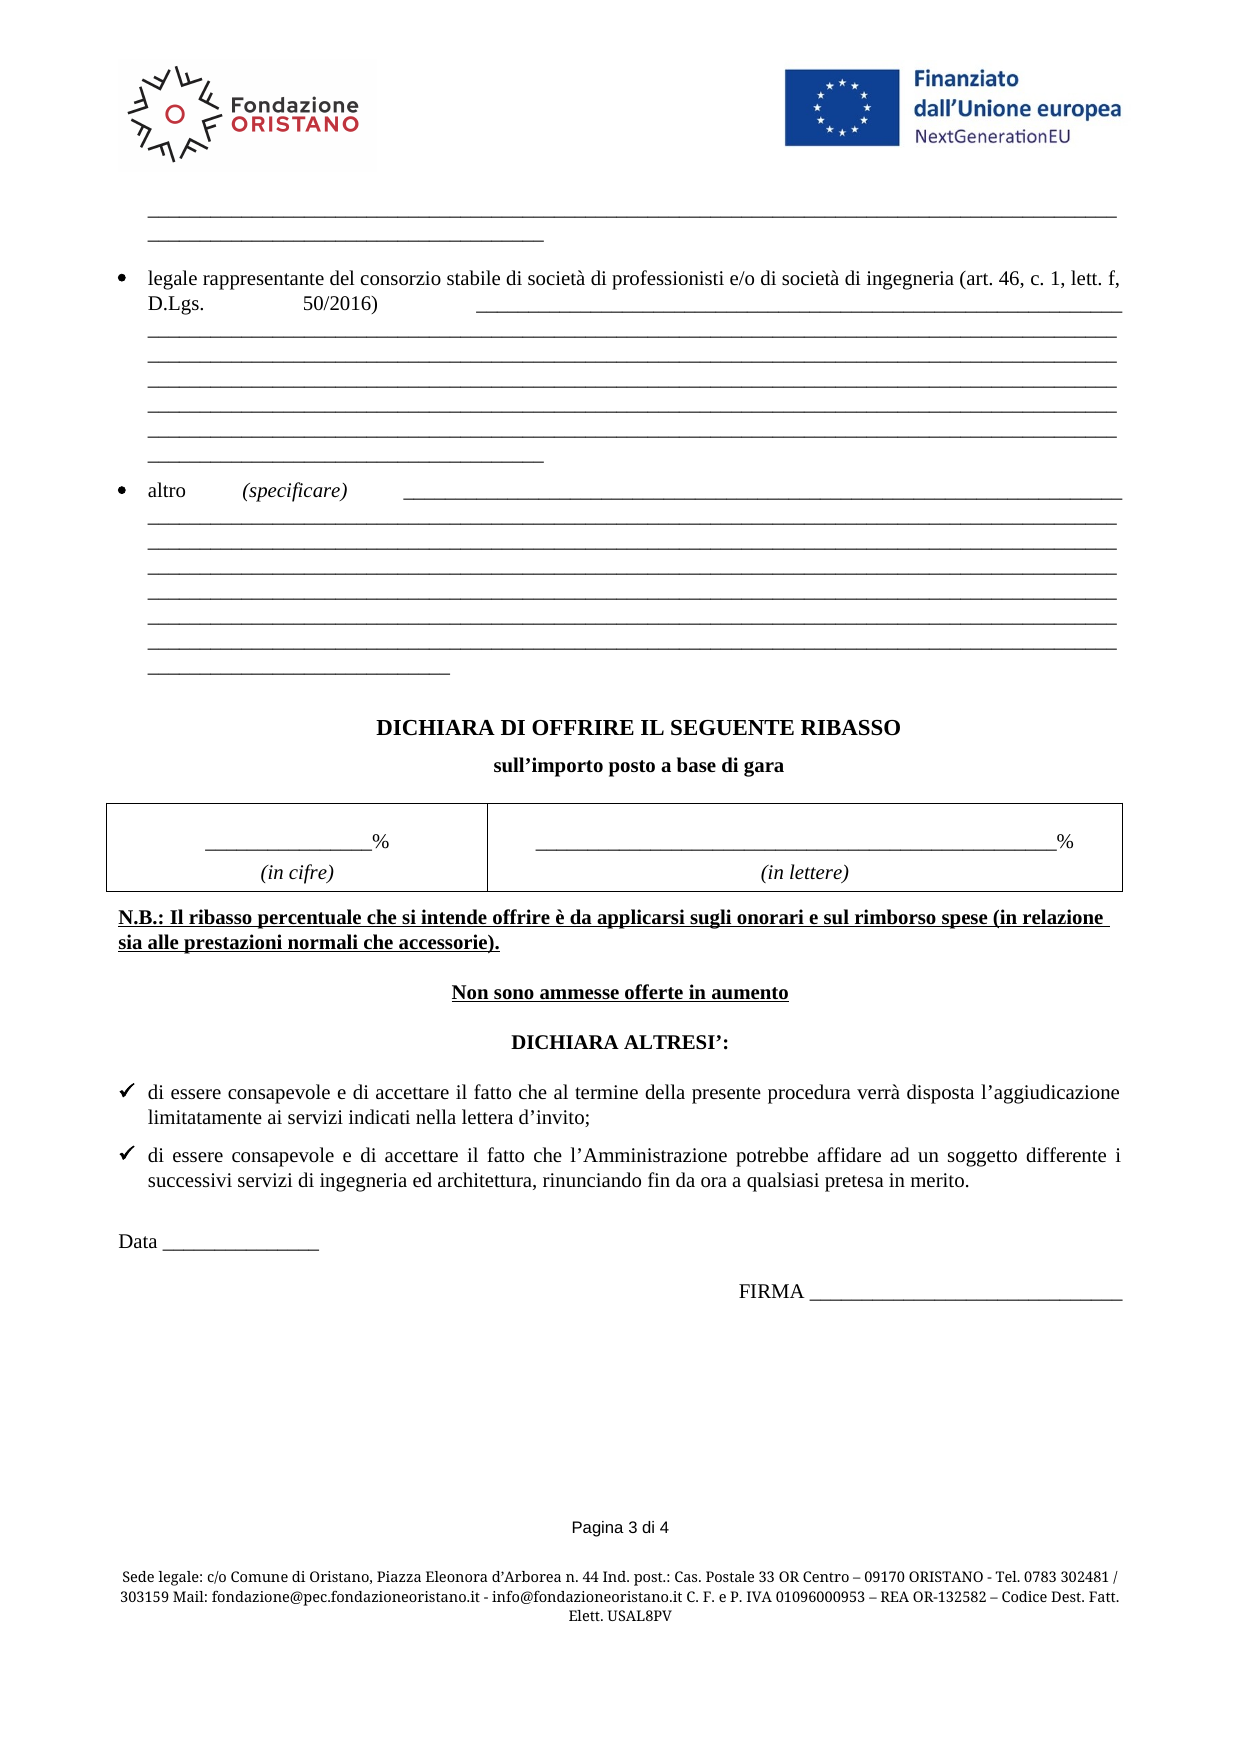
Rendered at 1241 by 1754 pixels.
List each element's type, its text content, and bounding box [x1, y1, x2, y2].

picture [773, 60, 1140, 156]
text Data _______________ [118, 1229, 1122, 1253]
text DICHIARA DI OFFRIRE IL SEGUENTE RIBASSO [156, 715, 1122, 740]
list altro (specificare) _____________________________________________________________________ ___________________________________________________________________________________________________________________________________________________________________________________________________________________________________________________________________________________________________________________________________________________________________________________________________________________________________________________________________________________________________________________________________________________________________________________________________________ [118, 477, 1122, 677]
list di essere consapevole e di accettare il fatto che al termine della presente procedura verrà disposta l’aggiudicazione limitatamente ai servizi indicati nella lettera d’invito; [118, 1079, 1122, 1129]
text sull’importo posto a base di gara [156, 752, 1122, 777]
table_header __________________________________________________% (in lettere) [488, 804, 1122, 891]
text N.B.: Il ribasso percentuale che si intende offrire è da applicarsi sugli onorari e sul rimborso spese (in relazione sia alle prestazioni normali che accessorie). [118, 904, 1122, 954]
text DICHIARA ALTRESI’: [118, 1029, 1122, 1054]
text Non sono ammesse offerte in aumento [118, 979, 1122, 1004]
list legale rappresentante del consorzio stabile di società di professionisti e/o di società di ingegneria (art. 46, c. 1, lett. f, D.Lgs. 50/2016) ______________________________________________________________ _______________________________________________________________________________________________________________________________________________________________________________________________________________________________________________________________________________________________________________________________________________________________________________________________________________________________________________________________________________________________________________________ [118, 265, 1122, 465]
picture [118, 59, 377, 172]
list di essere consapevole e di accettare il fatto che l’Amministrazione potrebbe affidare ad un soggetto differente i successivi servizi di ingegneria ed architettura, rinunciando fin da ora a qualsiasi pretesa in merito. [118, 1142, 1122, 1192]
table_header ________________% (in cifre) [107, 804, 487, 891]
text FIRMA ______________________________ [118, 1278, 1122, 1303]
